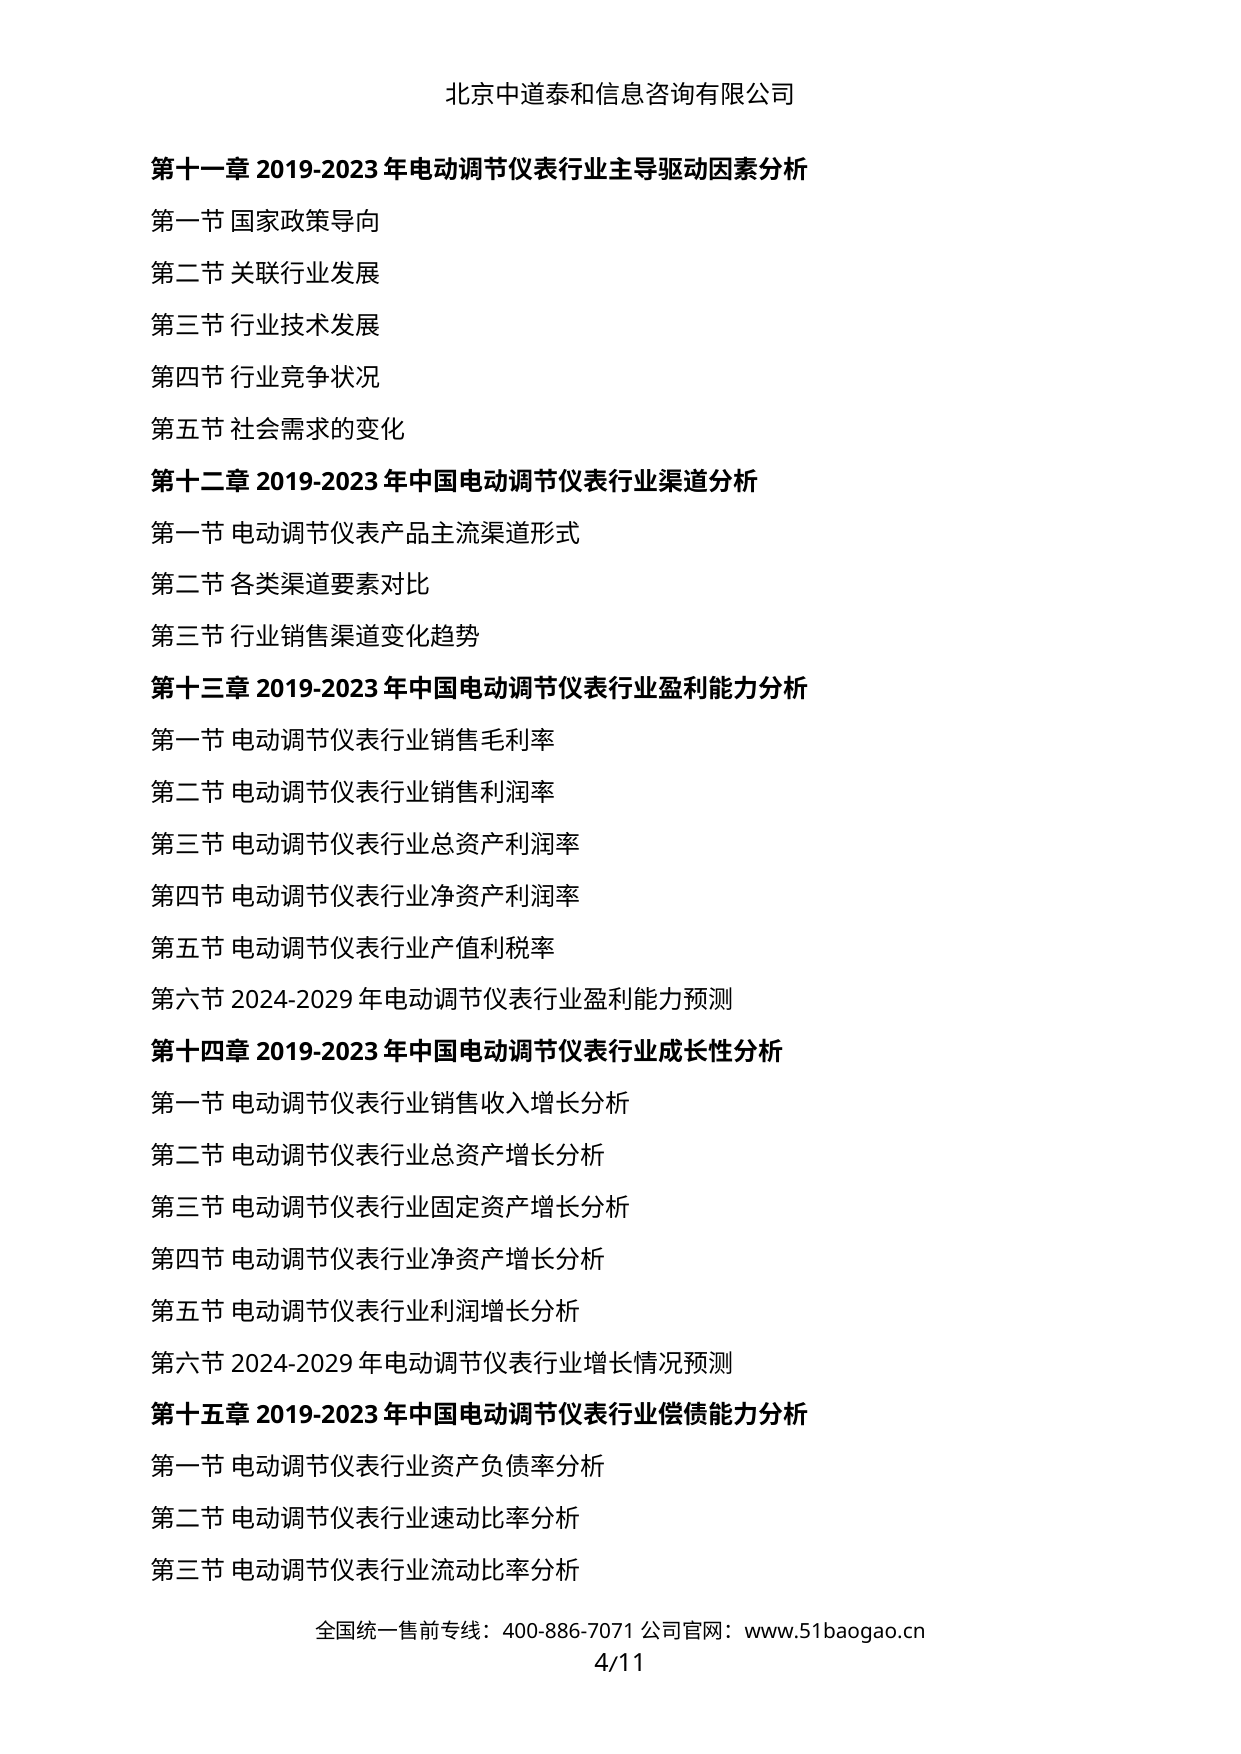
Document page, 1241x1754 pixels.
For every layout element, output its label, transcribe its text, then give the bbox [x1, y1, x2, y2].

text 第十二章 2019-2023年中国电动调节仪表行业渠道分析 [150, 461, 1090, 497]
text 第三节 行业技术发展 [150, 306, 1090, 342]
text 第五节 电动调节仪表行业产值利税率 [150, 928, 1090, 964]
text 第一节 电动调节仪表行业销售毛利率 [150, 721, 1090, 757]
text 第三节 电动调节仪表行业固定资产增长分析 [150, 1187, 1090, 1224]
text 第三节 电动调节仪表行业流动比率分析 [150, 1551, 1090, 1587]
text 第十四章 2019-2023年中国电动调节仪表行业成长性分析 [150, 1032, 1090, 1068]
text 第三节 电动调节仪表行业总资产利润率 [150, 824, 1090, 861]
text 第一节 国家政策导向 [150, 202, 1090, 238]
text 第六节 2024-2029年电动调节仪表行业增长情况预测 [150, 1343, 1090, 1379]
text 第十三章 2019-2023年中国电动调节仪表行业盈利能力分析 [150, 669, 1090, 705]
text 第一节 电动调节仪表行业资产负债率分析 [150, 1447, 1090, 1483]
text 第一节 电动调节仪表行业销售收入增长分析 [150, 1084, 1090, 1120]
text 第二节 关联行业发展 [150, 254, 1090, 290]
text 第四节 电动调节仪表行业净资产增长分析 [150, 1239, 1090, 1276]
text 第五节 电动调节仪表行业利润增长分析 [150, 1291, 1090, 1327]
text 第四节 电动调节仪表行业净资产利润率 [150, 876, 1090, 912]
text 第三节 行业销售渠道变化趋势 [150, 617, 1090, 653]
text 第二节 电动调节仪表行业总资产增长分析 [150, 1136, 1090, 1172]
text 第一节 电动调节仪表产品主流渠道形式 [150, 513, 1090, 549]
text 第二节 电动调节仪表行业销售利润率 [150, 772, 1090, 809]
text 第六节 2024-2029年电动调节仪表行业盈利能力预测 [150, 980, 1090, 1016]
text 第二节 各类渠道要素对比 [150, 565, 1090, 601]
text 第十五章 2019-2023年中国电动调节仪表行业偿债能力分析 [150, 1395, 1090, 1431]
text 第十一章 2019-2023年电动调节仪表行业主导驱动因素分析 [150, 150, 1090, 186]
text 第五节 社会需求的变化 [150, 409, 1090, 446]
text 第二节 电动调节仪表行业速动比率分析 [150, 1499, 1090, 1535]
text 第四节 行业竞争状况 [150, 357, 1090, 394]
